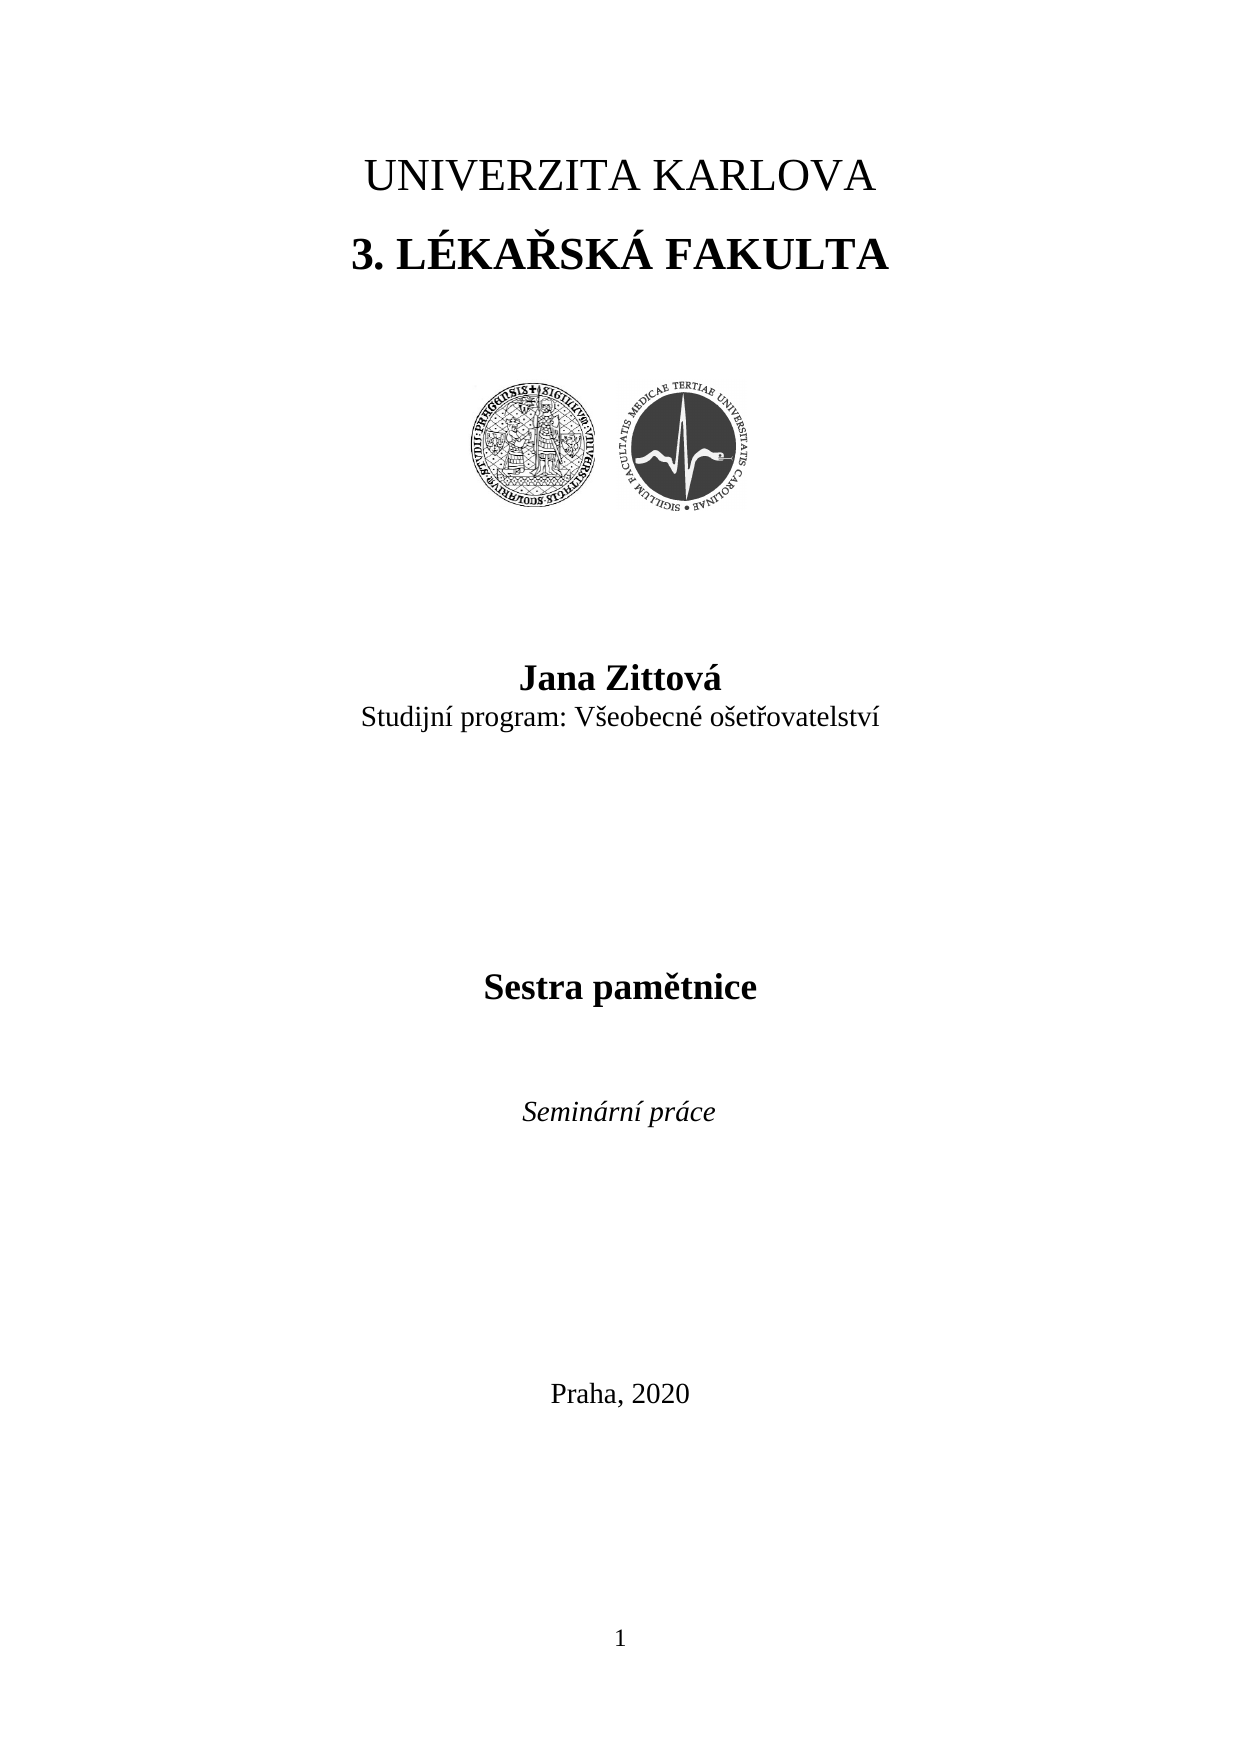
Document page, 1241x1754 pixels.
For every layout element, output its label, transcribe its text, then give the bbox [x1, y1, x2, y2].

picture [466, 379, 595, 505]
text UNIVERZITA KARLOVA [148, 148, 1093, 200]
picture [616, 379, 748, 511]
text 3. LÉKAŘSKÁ FAKULTA [148, 227, 1093, 279]
text Sestra pamětnice [148, 964, 1093, 1008]
text Jana Zittová [148, 656, 1093, 699]
text Seminární práce [148, 1094, 1093, 1127]
text Praha, 2020 [148, 1377, 1093, 1410]
text Studijní program: Všeobecné ošetřovatelství [148, 699, 1093, 732]
